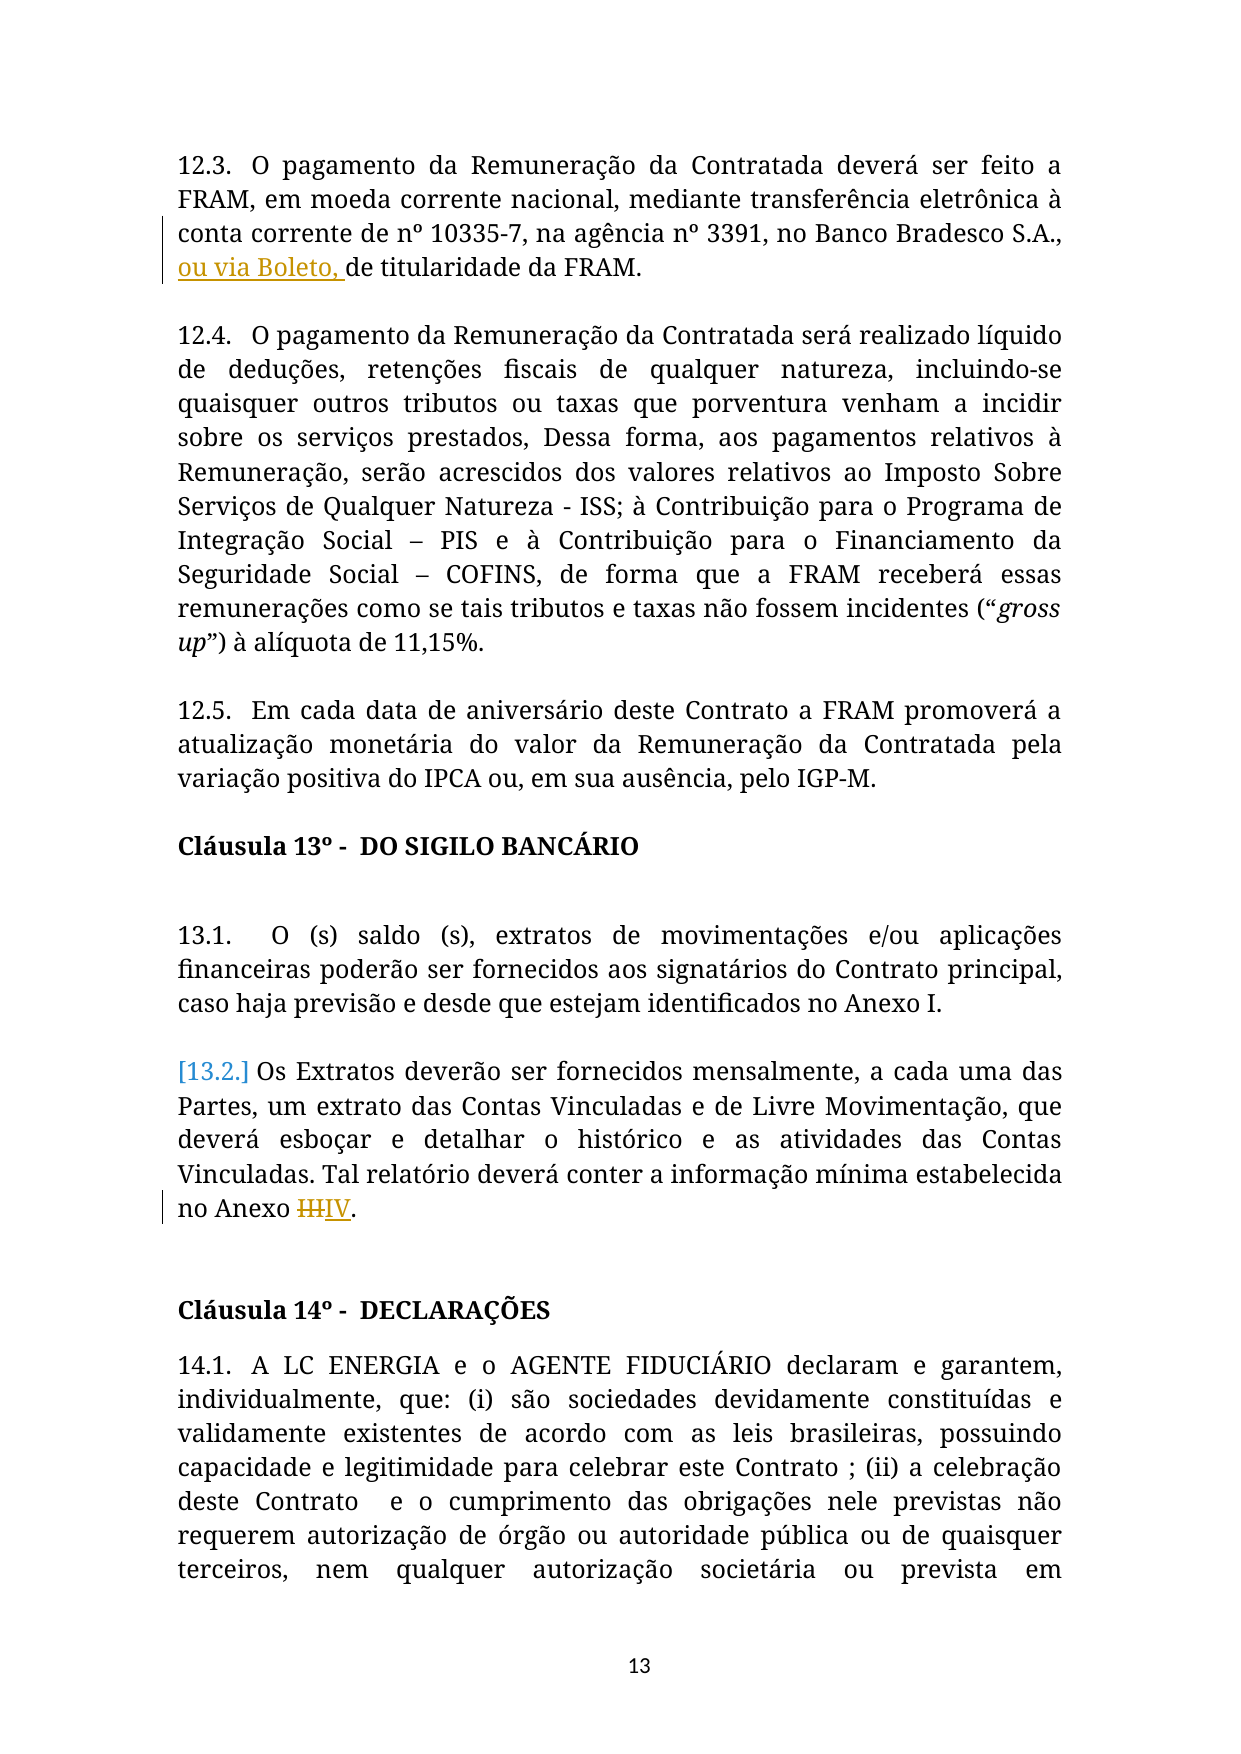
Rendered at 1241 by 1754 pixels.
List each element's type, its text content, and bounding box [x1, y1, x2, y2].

list Em cada data de aniversário deste Contrato a FRAM promoverá a atualização monetária do valor da Remuneração da Contratada pela variação positiva do IPCA ou, em sua ausência, pelo IGP-M. [177, 693, 1063, 795]
list Os Extratos deverão ser fornecidos mensalmente, a cada uma das Partes, um extrato das Contas Vinculadas e de Livre Movimentação, que deverá esboçar e detalhar o histórico e as atividades das Contas Vinculadas. Tal relatório deverá conter a informação mínima estabelecida no Anexo . [177, 1054, 1063, 1224]
list O pagamento da Remuneração da Contratada deverá ser feito a FRAM, em moeda corrente nacional, mediante transferência eletrônica à conta corrente de nº 10335-7, na agência nº 3391, no Banco Bradesco S.A., de titularidade da FRAM. [177, 148, 1063, 284]
list DO SIGILO BANCÁRIO [177, 829, 1063, 863]
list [177, 1347, 1063, 1586]
list O pagamento da Remuneração da Contratada será realizado líquido de deduções, retenções fiscais de qualquer natureza, incluindo-se quaisquer outros tributos ou taxas que porventura venham a incidir sobre os serviços prestados, Dessa forma, aos pagamentos relativos à Remuneração, serão acrescidos dos valores relativos ao Imposto Sobre Serviços de Qualquer Natureza - ISS; à Contribuição para o Programa de Integração Social – PIS e à Contribuição para o Financiamento da Seguridade Social – COFINS, de forma que a FRAM receberá essas remunerações como se tais tributos e taxas não fossem incidentes (“gross up”) à alíquota de 11,15%. [177, 318, 1063, 658]
list O (s) saldo (s), extratos de movimentações e/ou aplicações financeiras poderão ser fornecidos aos signatários do Contrato principal, caso haja previsão e desde que estejam identificados no Anexo I. [177, 918, 1063, 1020]
list DECLARAÇÕES [177, 1292, 1063, 1327]
